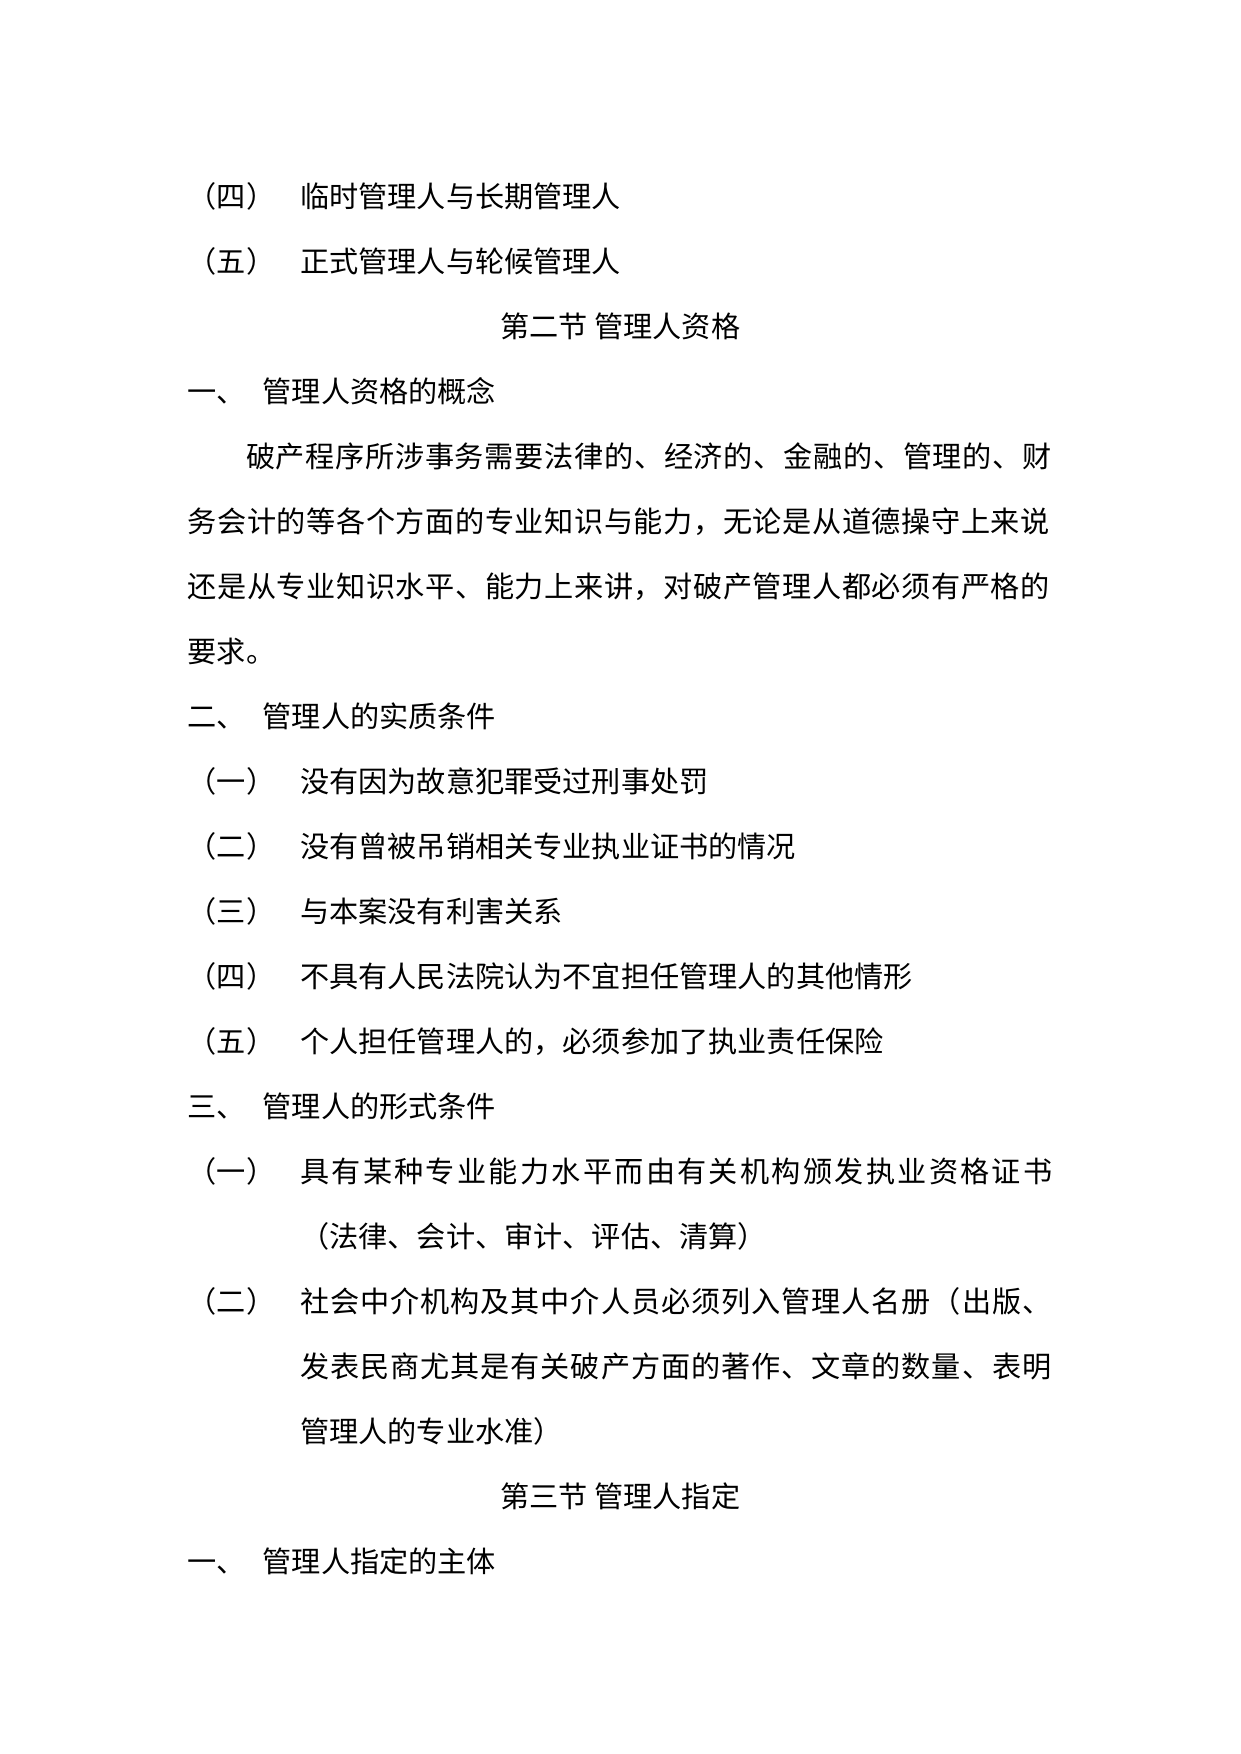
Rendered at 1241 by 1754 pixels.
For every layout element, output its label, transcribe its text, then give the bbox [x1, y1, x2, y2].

text 第三节 管理人指定 [187, 1462, 1053, 1527]
list 管理人的实质条件 [187, 682, 1053, 747]
list 与本案没有利害关系 [187, 877, 1053, 942]
list 管理人的形式条件 [187, 1072, 1053, 1137]
list 临时管理人与长期管理人 [187, 162, 1053, 227]
list 管理人资格的概念 [187, 357, 1053, 422]
list 没有曾被吊销相关专业执业证书的情况 [187, 812, 1053, 877]
list 个人担任管理人的，必须参加了执业责任保险 [187, 1007, 1053, 1072]
list 社会中介机构及其中介人员必须列入管理人名册（出版、发表民商尤其是有关破产方面的著作、文章的数量、表明管理人的专业水准） [187, 1267, 1053, 1462]
list 正式管理人与轮候管理人 [187, 227, 1053, 292]
list 具有某种专业能力水平而由有关机构颁发执业资格证书（法律、会计、审计、评估、清算） [187, 1137, 1053, 1267]
list 管理人指定的主体 [187, 1527, 1053, 1592]
list 不具有人民法院认为不宜担任管理人的其他情形 [187, 942, 1053, 1007]
list 没有因为故意犯罪受过刑事处罚 [187, 747, 1053, 812]
text 第二节 管理人资格 [187, 292, 1053, 357]
text 破产程序所涉事务需要法律的、经济的、金融的、管理的、财务会计的等各个方面的专业知识与能力，无论是从道德操守上来说还是从专业知识水平、能力上来讲，对破产管理人都必须有严格的要求。 [187, 422, 1053, 682]
